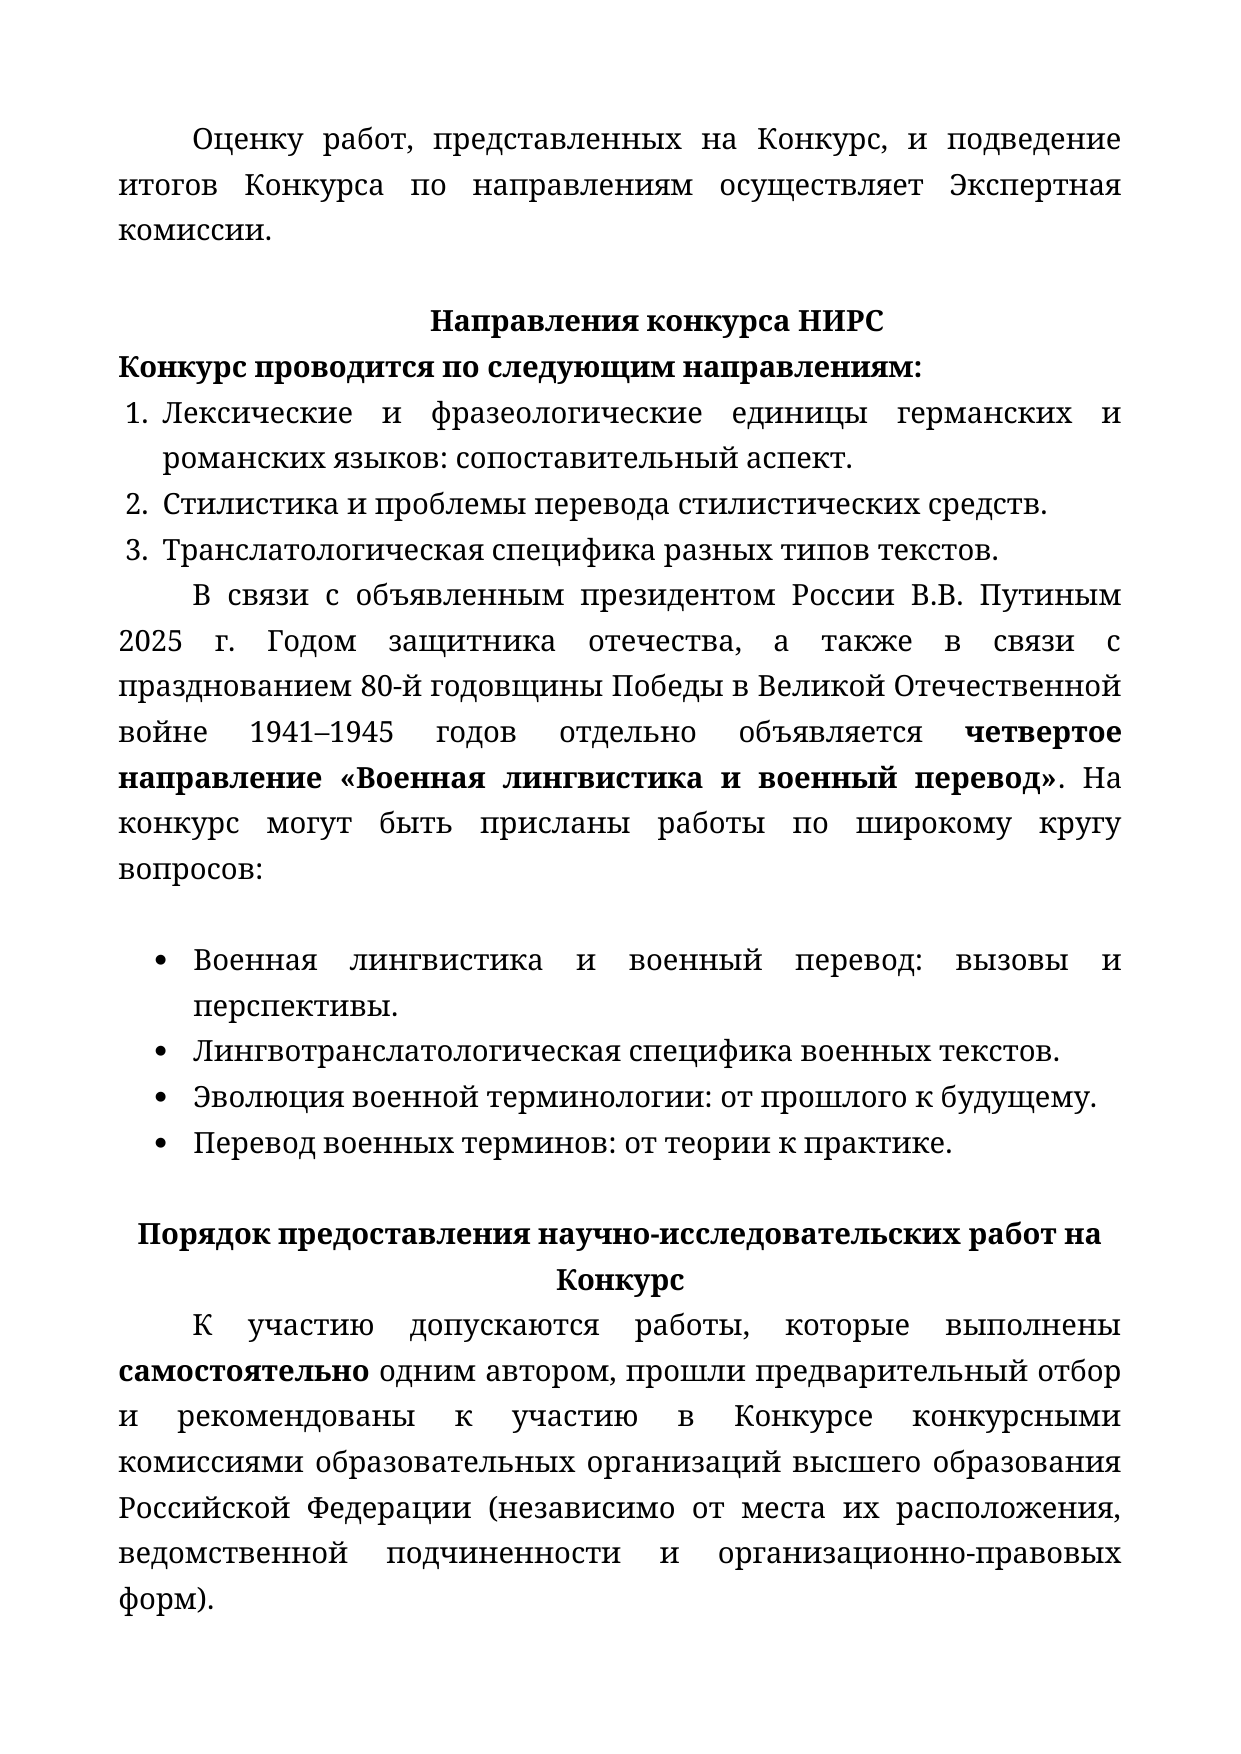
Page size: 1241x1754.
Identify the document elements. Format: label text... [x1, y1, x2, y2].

list Перевод военных терминов: от теории к практике. [156, 1122, 1122, 1162]
list Стилистика и проблемы перевода стилистических средств. [125, 483, 1122, 523]
list Лексические и фразеологические единицы германских и романских языков: сопоставительный аспект. [125, 392, 1122, 477]
list Лингвотранслатологическая специфика военных текстов. [156, 1031, 1122, 1070]
list Военная лингвистика и военный перевод: вызовы и перспективы. [156, 939, 1122, 1025]
text К участию допускаются работы, которые выполнены самостоятельно одним автором, прошли предварительный отбор и рекомендованы к участию в Конкурсе конкурсными комиссиями образовательных организаций высшего образования Российской Федерации (независимо от места их расположения, ведомственной подчиненности и организационно-правовых форм). [118, 1304, 1122, 1618]
text В связи с объявленным президентом России В.В. Путиным 2025 г. Годом защитника отечества, а также в связи с празднованием 80-й годовщины Победы в Великой Отечественной войне 1941–1945 годов отдельно объявляется четвертое направление «Военная лингвистика и военный перевод». На конкурс могут быть присланы работы по широкому кругу вопросов: [118, 574, 1122, 888]
text Порядок предоставления научно-исследовательских работ на Конкурс [118, 1213, 1122, 1298]
list Эволюция военной терминологии: от прошлого к будущему. [156, 1076, 1122, 1116]
text Оценку работ, представленных на Конкурс, и подведение итогов Конкурса по направлениям осуществляет Экспертная комиссии. [118, 118, 1122, 249]
text Конкурс проводится по следующим направлениям: [118, 346, 1122, 386]
text Направления конкурса НИРС [118, 301, 1122, 340]
list Транслатологическая специфика разных типов текстов. [125, 529, 1122, 568]
